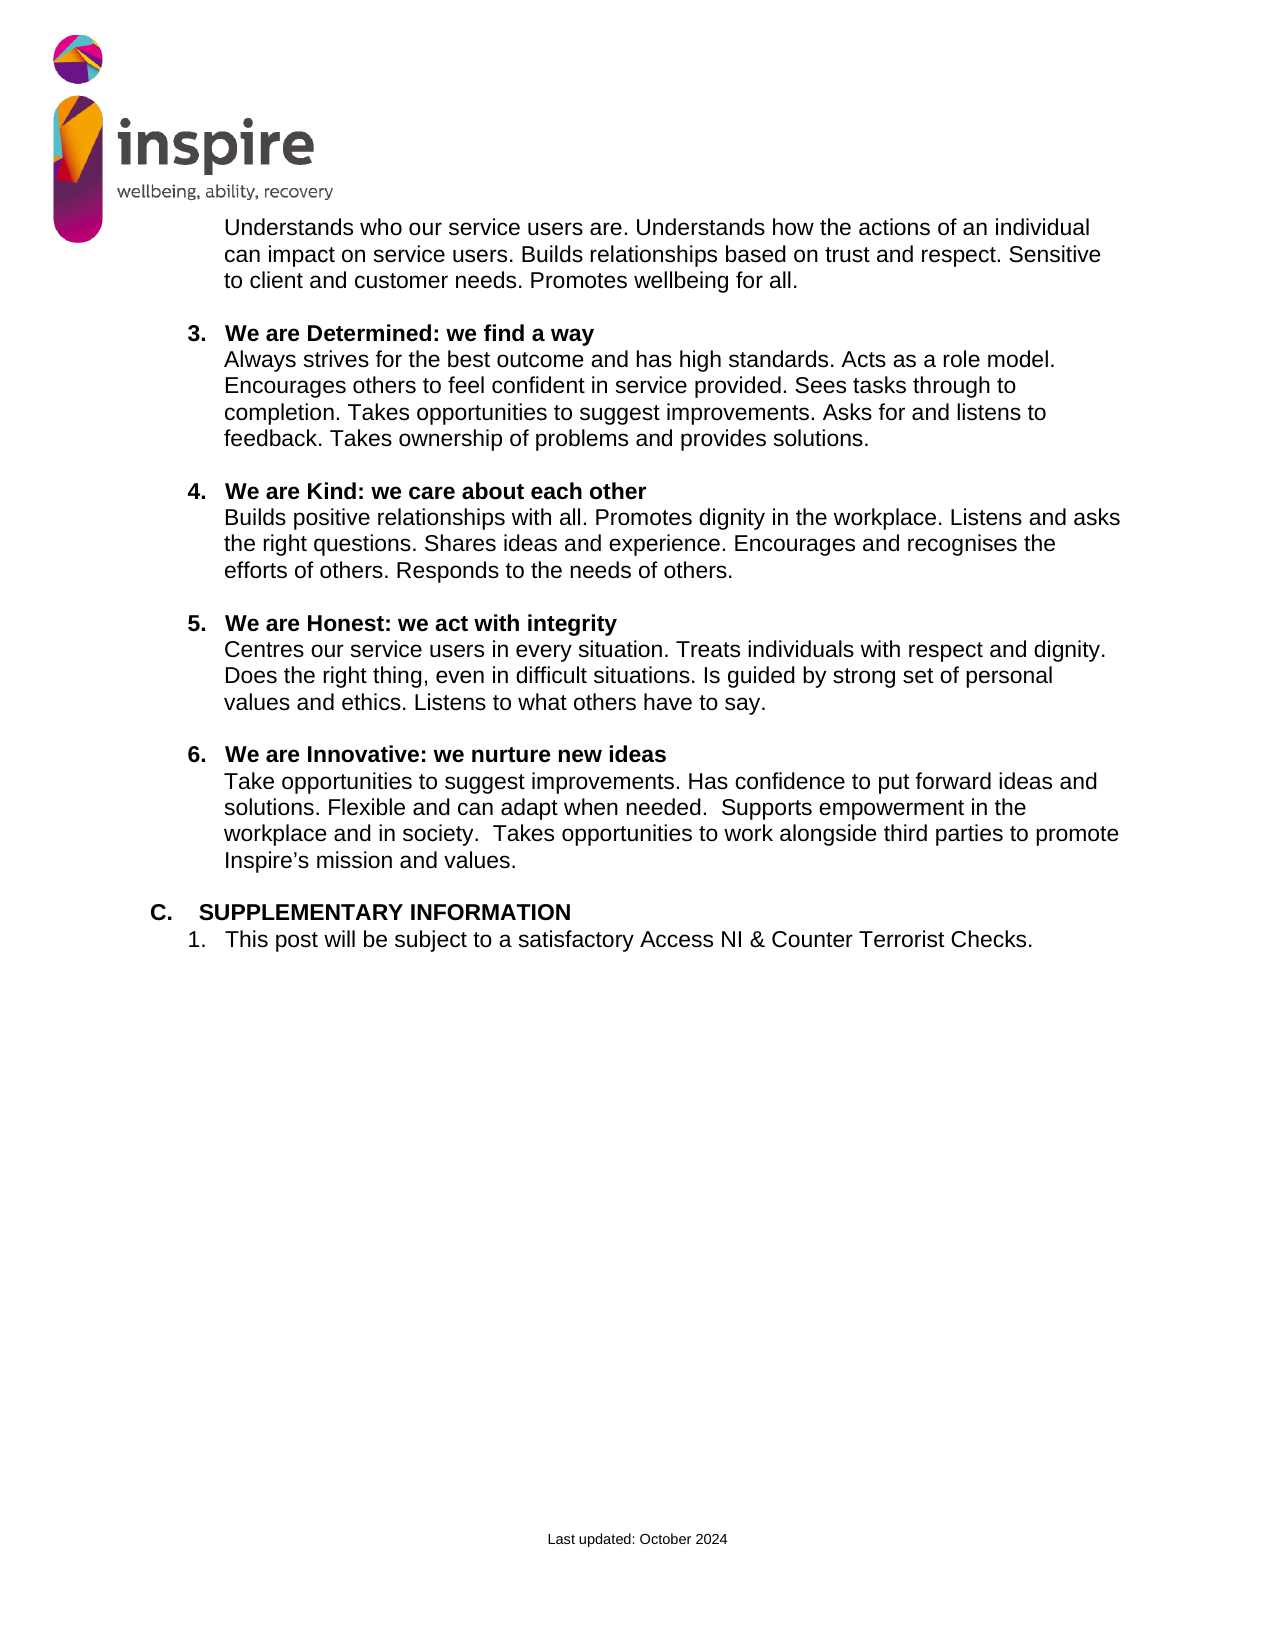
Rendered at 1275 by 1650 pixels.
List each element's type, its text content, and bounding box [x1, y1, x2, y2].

text Take opportunities to suggest improvements. Has confidence to put forward ideas and solutions. Flexible and can adapt when needed. Supports empowerment in the workplace and in society. Takes opportunities to work alongside third parties to promote Inspire’s mission and values. [224, 768, 1125, 873]
list We are Honest: we act with integrity [187, 609, 1125, 636]
text Centres our service users in every situation. Treats individuals with respect and dignity. Does the right thing, even in difficult situations. Is guided by strong set of personal values and ethics. Listens to what others have to say. [224, 636, 1125, 715]
list We are Innovative: we nurture new ideas [187, 741, 1125, 768]
picture [53, 35, 333, 243]
text Understands who our service users are. Understands how the actions of an individual can impact on service users. Builds relationships based on trust and respect. Sensitive to client and customer needs. Promotes wellbeing for all. [224, 214, 1125, 293]
text C. Supplementary Information [150, 899, 1125, 926]
text Always strives for the best outcome and has high standards. Acts as a role model. Encourages others to feel confident in service provided. Sees tasks through to completion. Takes opportunities to suggest improvements. Asks for and listens to feedback. Takes ownership of problems and provides solutions. [224, 346, 1125, 451]
text Builds positive relationships with all. Promotes dignity in the workplace. Listens and asks the right questions. Shares ideas and experience. Encourages and recognises the efforts of others. Responds to the needs of others. [224, 504, 1125, 583]
list We are Determined: we find a way [187, 319, 1125, 346]
list This post will be subject to a satisfactory Access NI & Counter Terrorist Checks. [187, 926, 1125, 952]
list We are Kind: we care about each other [187, 478, 1125, 504]
